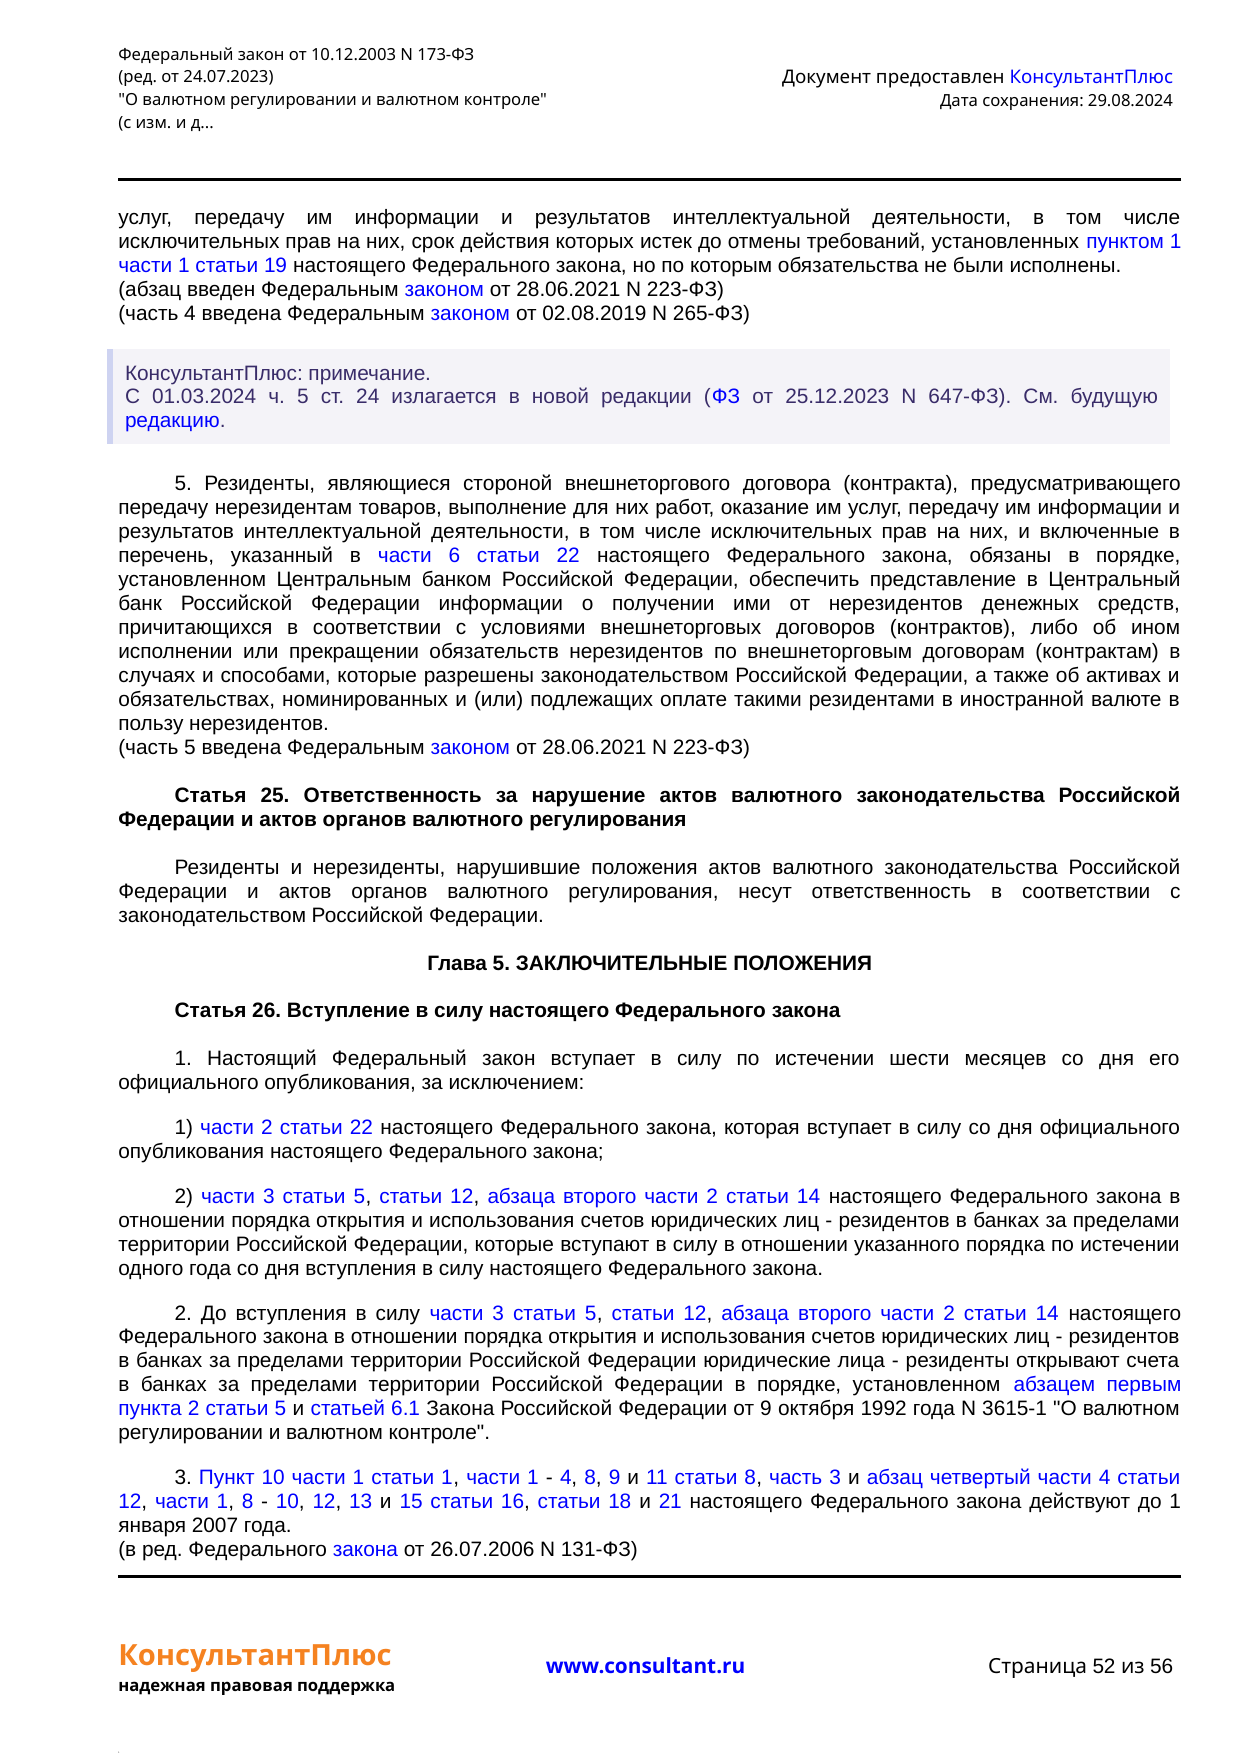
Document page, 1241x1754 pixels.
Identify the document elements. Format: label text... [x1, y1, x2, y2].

title Глава 5. ЗАКЛЮЧИТЕЛЬНЫЕ ПОЛОЖЕНИЯ [118, 950, 1181, 974]
text Резиденты и нерезиденты, нарушившие положения актов валютного законодательства Российской Федерации и актов органов валютного регулирования, несут ответственность в соответствии с законодательством Российской Федерации. [118, 854, 1181, 926]
text 2. До вступления в силу части 3 статьи 5, статьи 12, абзаца второго части 2 статьи 14 настоящего Федерального закона в отношении порядка открытия и использования счетов юридических лиц - резидентов в банках за пределами территории Российской Федерации юридические лица - резиденты открывают счета в банках за пределами территории Российской Федерации в порядке, установленном абзацем первым пункта 2 статьи 5 и статьей 6.1 Закона Российской Федерации от 9 октября 1992 года N 3615-1 "О валютном регулировании и валютном контроле". [118, 1300, 1181, 1444]
text 1) части 2 статьи 22 настоящего Федерального закона, которая вступает в силу со дня официального опубликования настоящего Федерального закона; [118, 1115, 1181, 1163]
table_header КонсультантПлюс: примечание. С 01.03.2024 ч. 5 ст. 24 излагается в новой редакции (ФЗ от 25.12.2023 N 647-ФЗ). См. будущую редакцию. [125, 349, 1158, 444]
text (в ред. Федерального закона от 26.07.2006 N 131-ФЗ) [118, 1537, 1181, 1561]
text 3. Пункт 10 части 1 статьи 1, части 1 - 4, 8, 9 и 11 статьи 8, часть 3 и абзац четвертый части 4 статьи 12, части 1, 8 - 10, 12, 13 и 15 статьи 16, статьи 18 и 21 настоящего Федерального закона действуют до 1 января 2007 года. [118, 1465, 1181, 1537]
text 1. Настоящий Федеральный закон вступает в силу по истечении шести месяцев со дня его официального опубликования, за исключением: [118, 1046, 1181, 1094]
table_header [1158, 349, 1170, 444]
title Статья 26. Вступление в силу настоящего Федерального закона [118, 998, 1181, 1022]
title Статья 25. Ответственность за нарушение актов валютного законодательства Российской Федерации и актов органов валютного регулирования [118, 783, 1181, 831]
text (часть 5 введена Федеральным законом от 28.06.2021 N 223-ФЗ) [118, 735, 1181, 759]
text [118, 205, 1181, 277]
table_header [107, 349, 113, 444]
text (часть 4 введена Федеральным законом от 02.08.2019 N 265-ФЗ) [118, 301, 1181, 324]
text (абзац введен Федеральным законом от 28.06.2021 N 223-ФЗ) [118, 277, 1181, 301]
text 2) части 3 статьи 5, статьи 12, абзаца второго части 2 статьи 14 настоящего Федерального закона в отношении порядка открытия и использования счетов юридических лиц - резидентов в банках за пределами территории Российской Федерации, которые вступают в силу в отношении указанного порядка по истечении одного года со дня вступления в силу настоящего Федерального закона. [118, 1184, 1181, 1279]
text 5. Резиденты, являющиеся стороной внешнеторгового договора (контракта), предусматривающего передачу нерезидентам товаров, выполнение для них работ, оказание им услуг, передачу им информации и результатов интеллектуальной деятельности, в том числе исключительных прав на них, и включенные в перечень, указанный в части 6 статьи 22 настоящего Федерального закона, обязаны в порядке, установленном Центральным банком Российской Федерации, обеспечить представление в Центральный банк Российской Федерации информации о получении ими от нерезидентов денежных средств, причитающихся в соответствии с условиями внешнеторговых договоров (контрактов), либо об ином исполнении или прекращении обязательств нерезидентов по внешнеторговым договорам (контрактам) в случаях и способами, которые разрешены законодательством Российской Федерации, а также об активах и обязательствах, номинированных и (или) подлежащих оплате такими резидентами в иностранной валюте в пользу нерезидентов. [118, 471, 1181, 735]
table_header [113, 349, 125, 444]
